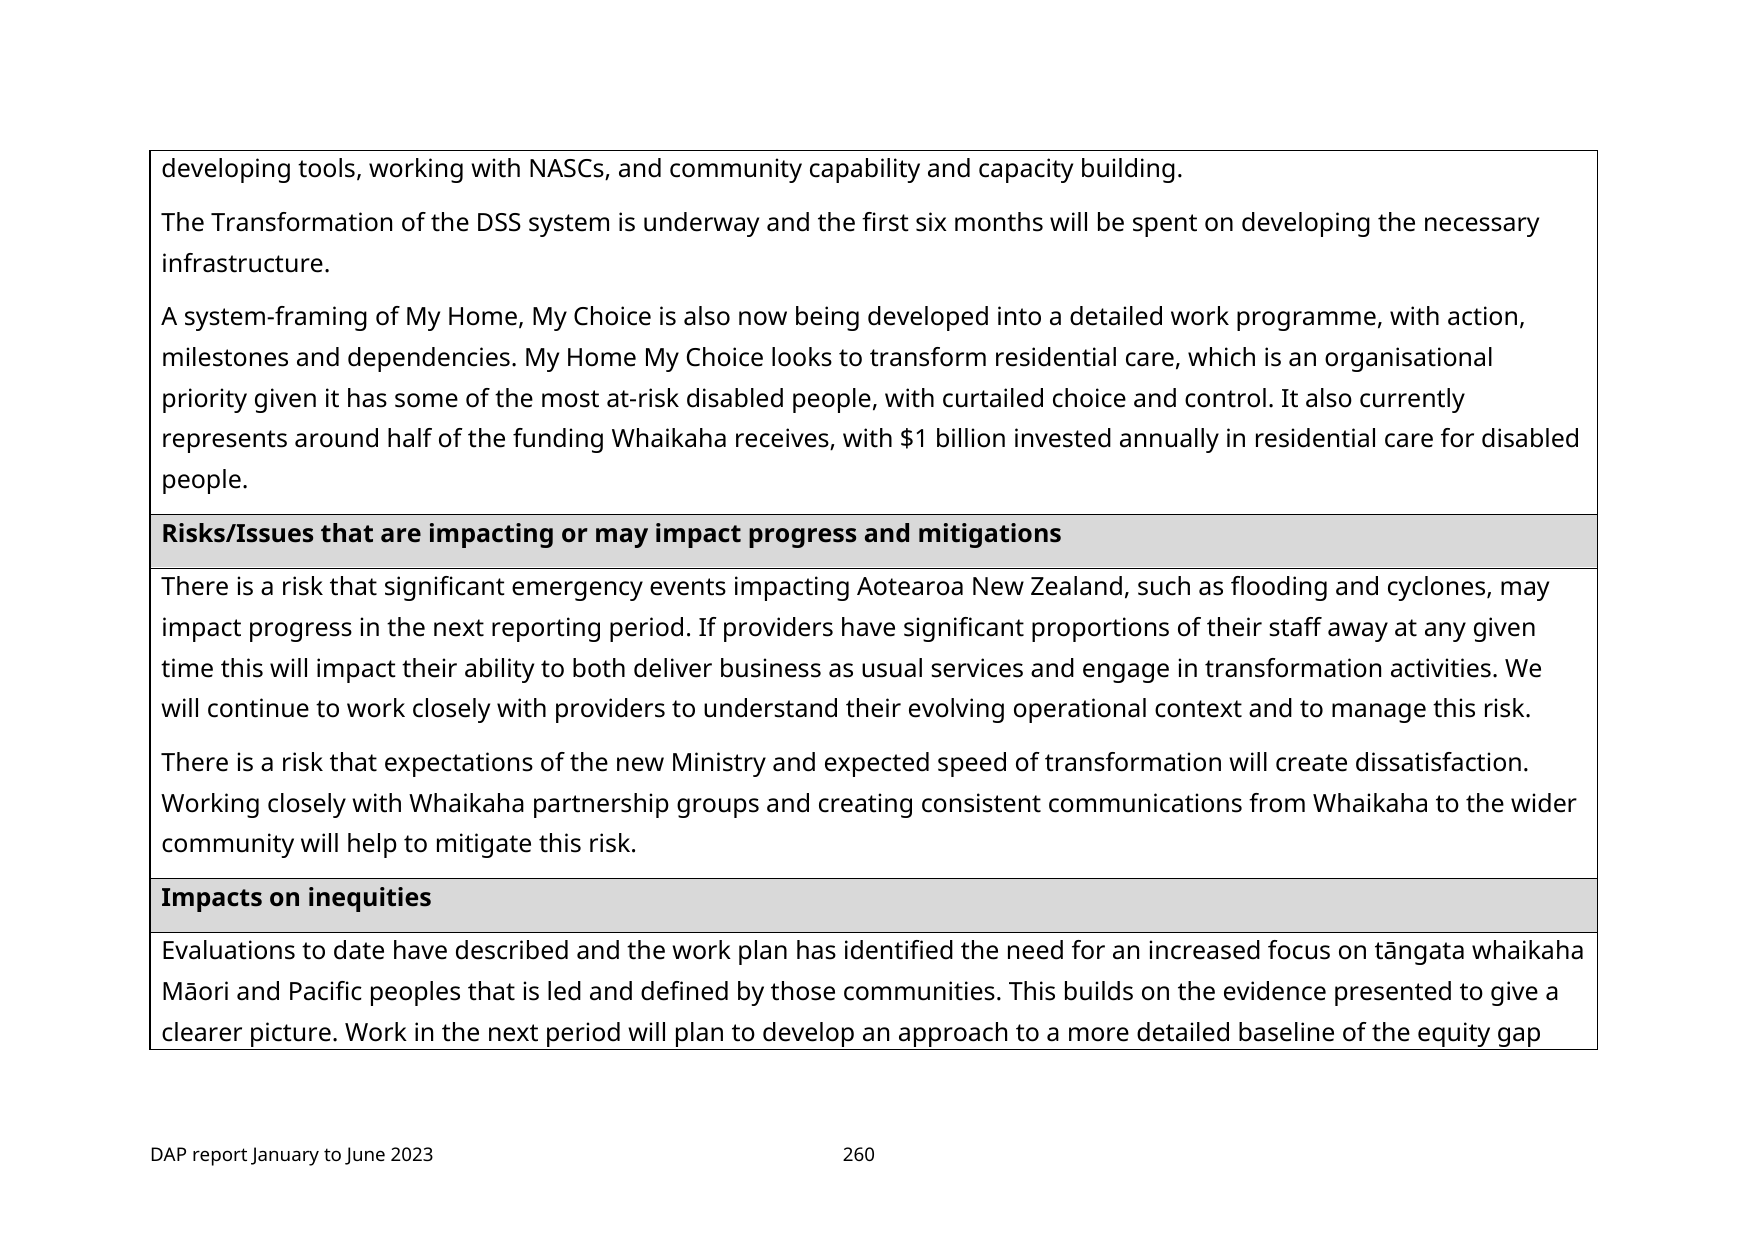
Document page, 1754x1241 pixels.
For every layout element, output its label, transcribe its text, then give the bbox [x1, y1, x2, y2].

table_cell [151, 151, 1597, 514]
table_cell Risks/Issues that are impacting or may impact progress and mitigations [151, 515, 1597, 567]
table_cell Impacts on inequities [151, 879, 1597, 932]
table_cell There is a risk that significant emergency events impacting Aotearoa New Zealand, such as flooding and cyclones, may impact progress in the next reporting period. If providers have significant proportions of their staff away at any given time this will impact their ability to both deliver business as usual services and engage in transformation activities. We will continue to work closely with providers to understand their evolving operational context and to manage this risk. There is a risk that expectations of the new Ministry and expected speed of transformation will create dissatisfaction. Working closely with Whaikaha partnership groups and creating consistent communications from Whaikaha to the wider community will help to mitigate this risk. [151, 569, 1597, 878]
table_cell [151, 933, 1597, 1048]
